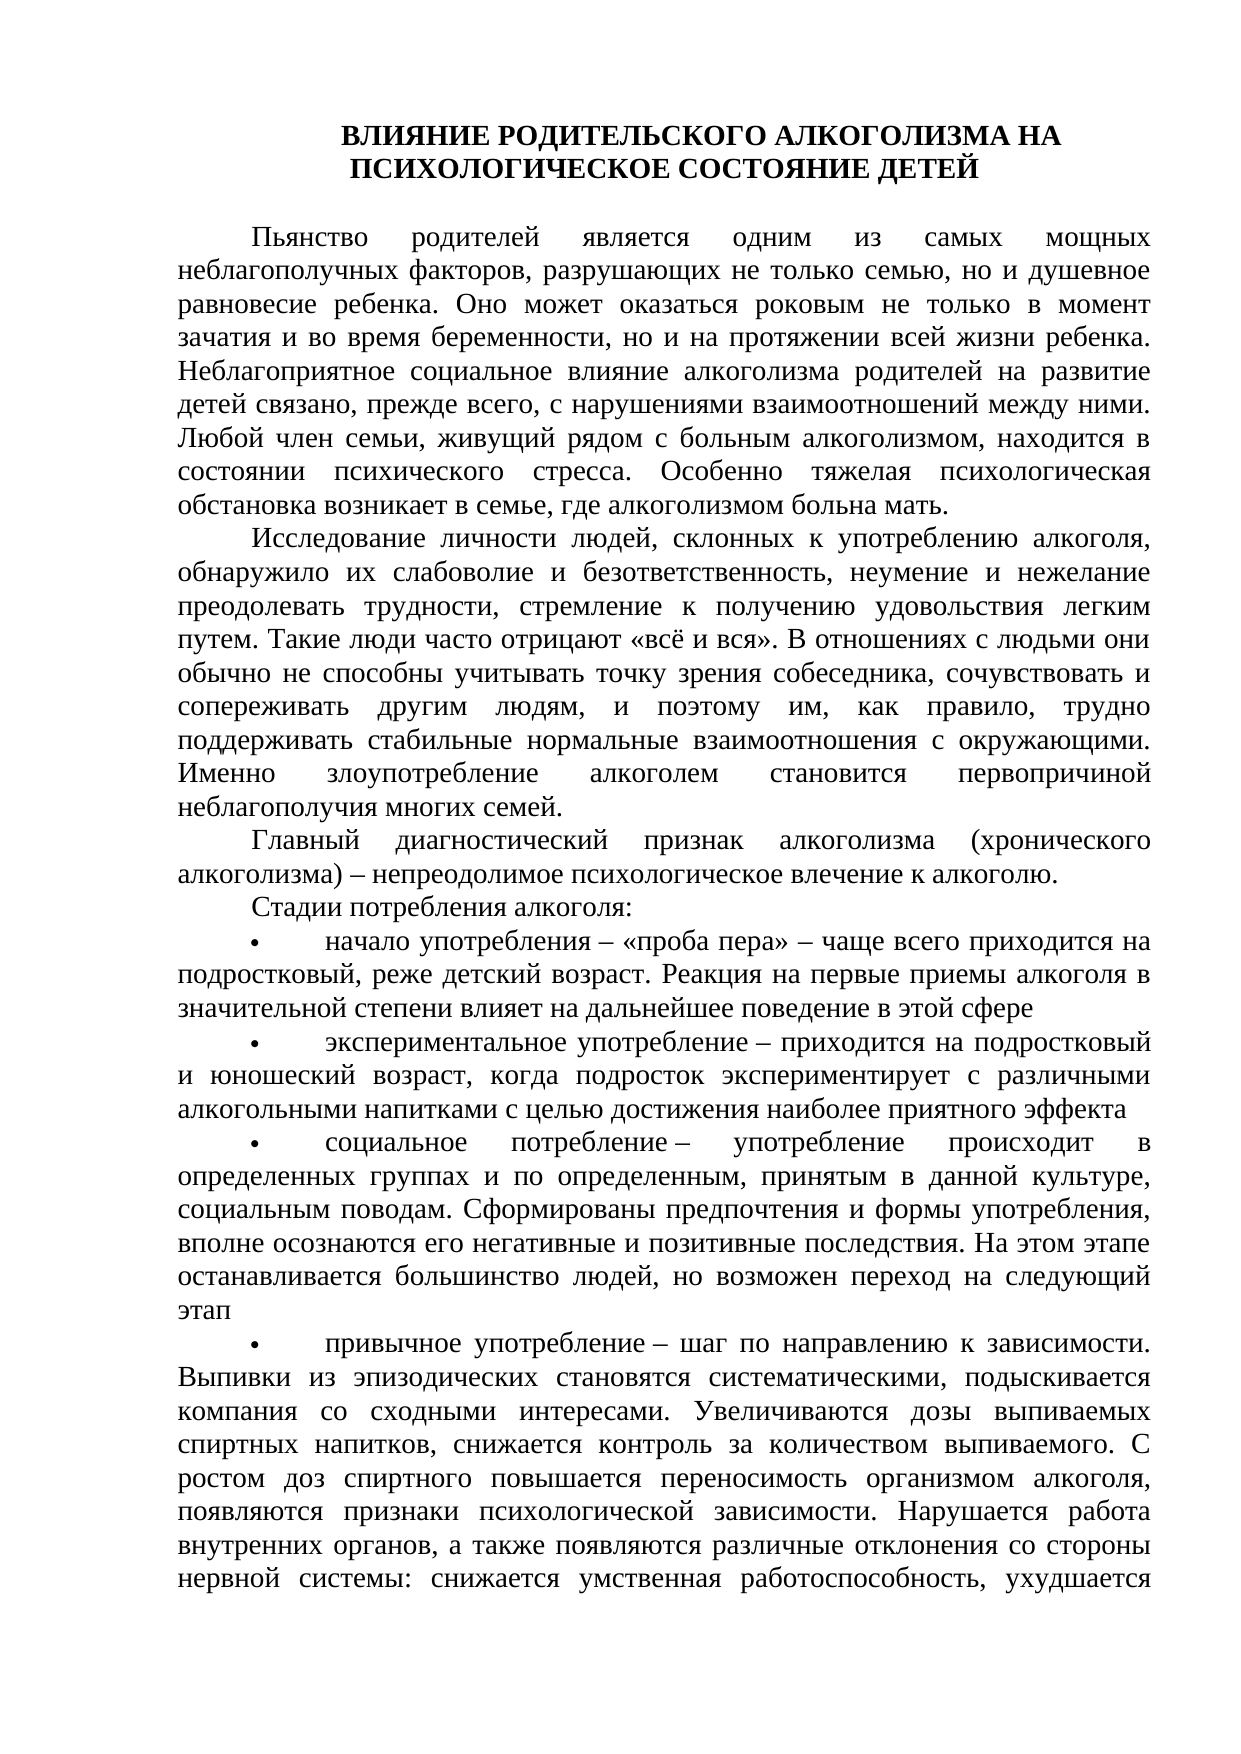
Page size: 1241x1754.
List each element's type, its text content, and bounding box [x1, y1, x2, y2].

text ВЛИЯНИЕ РОДИТЕЛЬСКОГО АЛКОГОЛИЗМА НА ПСИХОЛОГИЧЕСКОЕ СОСТОЯНИЕ ДЕТЕЙ [177, 118, 1152, 185]
text Стадии потребления алкоголя: [177, 889, 1152, 923]
text Исследование личности людей, склонных к употреблению алкоголя, обнаружило их слабоволие и безответственность, неумение и нежелание преодолевать трудности, стремление к получению удовольствия легким путем. Такие люди часто отрицают «всё и вся». В отношениях с людьми они обычно не способны учитывать точку зрения собеседника, сочувствовать и сопереживать другим людям, и поэтому им, как правило, трудно поддерживать стабильные нормальные взаимоотношения с окружающими. Именно злоупотребление алкоголем становится первопричиной неблагополучия многих семей. [177, 521, 1152, 822]
list социальное потребление – употребление происходит в определенных группах и по определенным, принятым в данной культуре, социальным поводам. Сформированы предпочтения и формы употребления, вполне осознаются его негативные и позитивные последствия. На этом этапе останавливается большинство людей, но возможен переход на следующий этап [177, 1124, 1152, 1326]
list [177, 1326, 1152, 1594]
list экспериментальное употребление – приходится на подростковый и юношеский возраст, когда подросток экспериментирует с различными алкогольными напитками с целью достижения наиболее приятного эффекта [177, 1024, 1152, 1124]
text Пьянство родителей является одним из самых мощных неблагополучных факторов, разрушающих не только семью, но и душевное равновесие ребенка. Оно может оказаться роковым не только в момент зачатия и во время беременности, но и на протяжении всей жизни ребенка. Неблагоприятное социальное влияние алкоголизма родителей на развитие детей связано, прежде всего, с нарушениями взаимоотношений между ними. Любой член семьи, живущий рядом с больным алкоголизмом, находится в состоянии психического стресса. Особенно тяжелая психологическая обстановка возникает в семье, где алкоголизмом больна мать. [177, 219, 1152, 521]
list начало употребления – «проба пера» – чаще всего приходится на подростковый, реже детский возраст. Реакция на первые приемы алкоголя в значительной степени влияет на дальнейшее поведение в этой сфере [177, 923, 1152, 1024]
text Главный диагностический признак алкоголизма (хронического алкоголизма) – непреодолимое психологическое влечение к алкоголю. [177, 822, 1152, 889]
